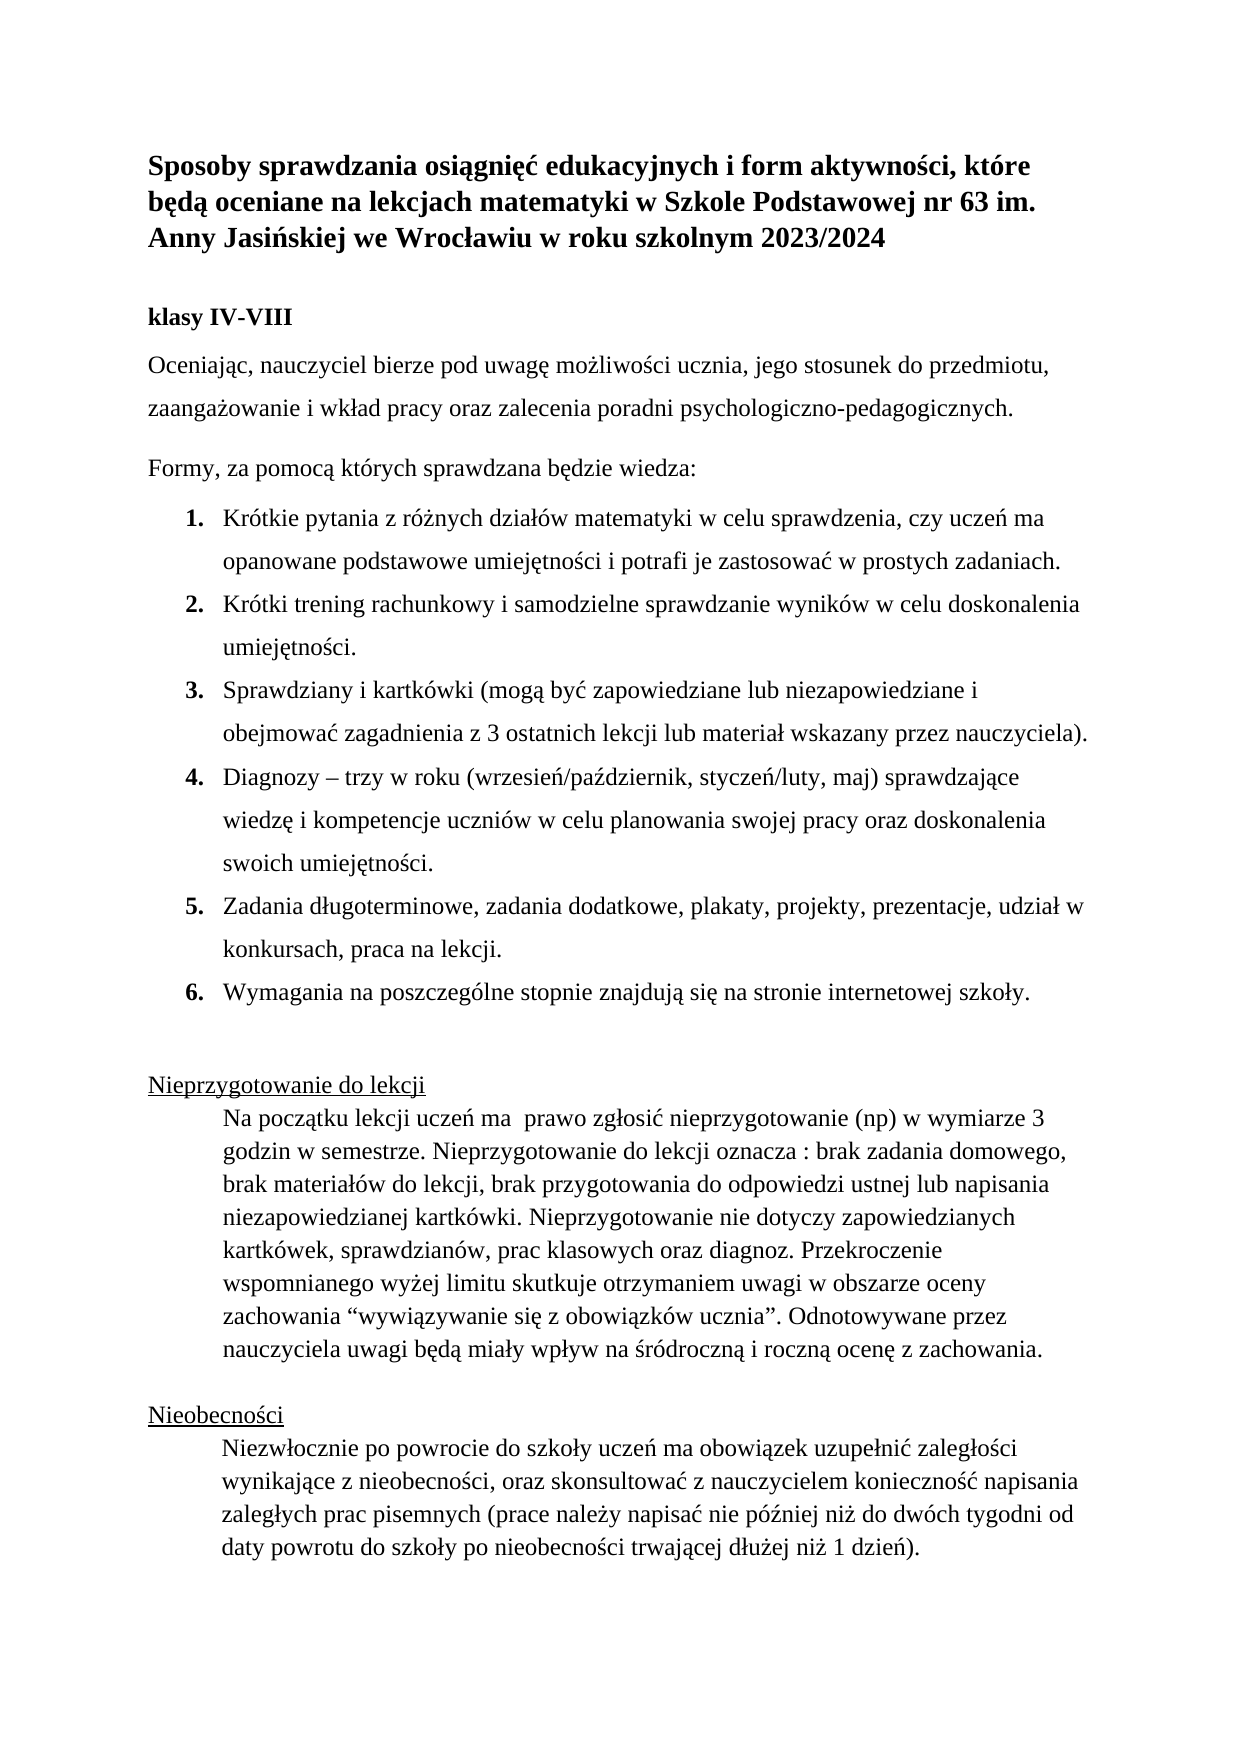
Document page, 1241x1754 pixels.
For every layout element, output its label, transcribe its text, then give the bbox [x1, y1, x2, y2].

list Nieprzygotowanie do lekcji [148, 1070, 1093, 1099]
list Nieobecności [148, 1400, 1093, 1429]
text Oceniając, nauczyciel bierze pod uwagę możliwości ucznia, jego stosunek do przedmiotu, zaangażowanie i wkład pracy oraz zalecenia poradni psychologiczno-pedagogicznych. [148, 350, 1093, 422]
list Na początku lekcji uczeń ma prawo zgłosić nieprzygotowanie (np) w wymiarze 3 godzin w semestrze. Nieprzygotowanie do lekcji oznacza : brak zadania domowego, brak materiałów do lekcji, brak przygotowania do odpowiedzi ustnej lub napisania niezapowiedzianej kartkówki. Nieprzygotowanie nie dotyczy zapowiedzianych kartkówek, sprawdzianów, prac klasowych oraz diagnoz. Przekroczenie wspomnianego wyżej limitu skutkuje otrzymaniem uwagi w obszarze oceny zachowania “wywiązywanie się z obowiązków ucznia”. Odnotowywane przez nauczyciela uwagi będą miały wpływ na śródroczną i roczną ocenę z zachowania. [223, 1103, 1093, 1363]
text Formy, za pomocą których sprawdzana będzie wiedza: [148, 453, 1093, 482]
list Diagnozy – trzy w roku (wrzesień/październik, styczeń/luty, maj) sprawdzające wiedzę i kompetencje uczniów w celu planowania swojej pracy oraz doskonalenia swoich umiejętności. [185, 762, 1093, 877]
list Krótki trening rachunkowy i samodzielne sprawdzanie wyników w celu doskonalenia umiejętności. [185, 589, 1093, 661]
text Sposoby sprawdzania osiągnięć edukacyjnych i form aktywności, które będą oceniane na lekcjach matematyki w Szkole Podstawowej nr 63 im. Anny Jasińskiej we Wrocławiu w roku szkolnym 2023/2024 [148, 148, 1093, 284]
list Niezwłocznie po powrocie do szkoły uczeń ma obowiązek uzupełnić zaległości wynikające z nieobecności, oraz skonsultować z nauczycielem konieczność napisania zaległych prac pisemnych (prace należy napisać nie później niż do dwóch tygodni od daty powrotu do szkoły po nieobecności trwającej dłużej niż 1 dzień). [221, 1433, 1093, 1561]
list Sprawdziany i kartkówki (mogą być zapowiedziane lub niezapowiedziane i obejmować zagadnienia z 3 ostatnich lekcji lub materiał wskazany przez nauczyciela). [185, 675, 1093, 747]
list Krótkie pytania z różnych działów matematyki w celu sprawdzenia, czy uczeń ma opanowane podstawowe umiejętności i potrafi je zastosować w prostych zadaniach. [185, 503, 1093, 575]
list Zadania długoterminowe, zadania dodatkowe, plakaty, projekty, prezentacje, udział w konkursach, praca na lekcji. [185, 891, 1093, 963]
text klasy IV-VIII [148, 302, 1093, 331]
list Wymagania na poszczególne stopnie znajdują się na stronie internetowej szkoły. [185, 977, 1093, 1006]
